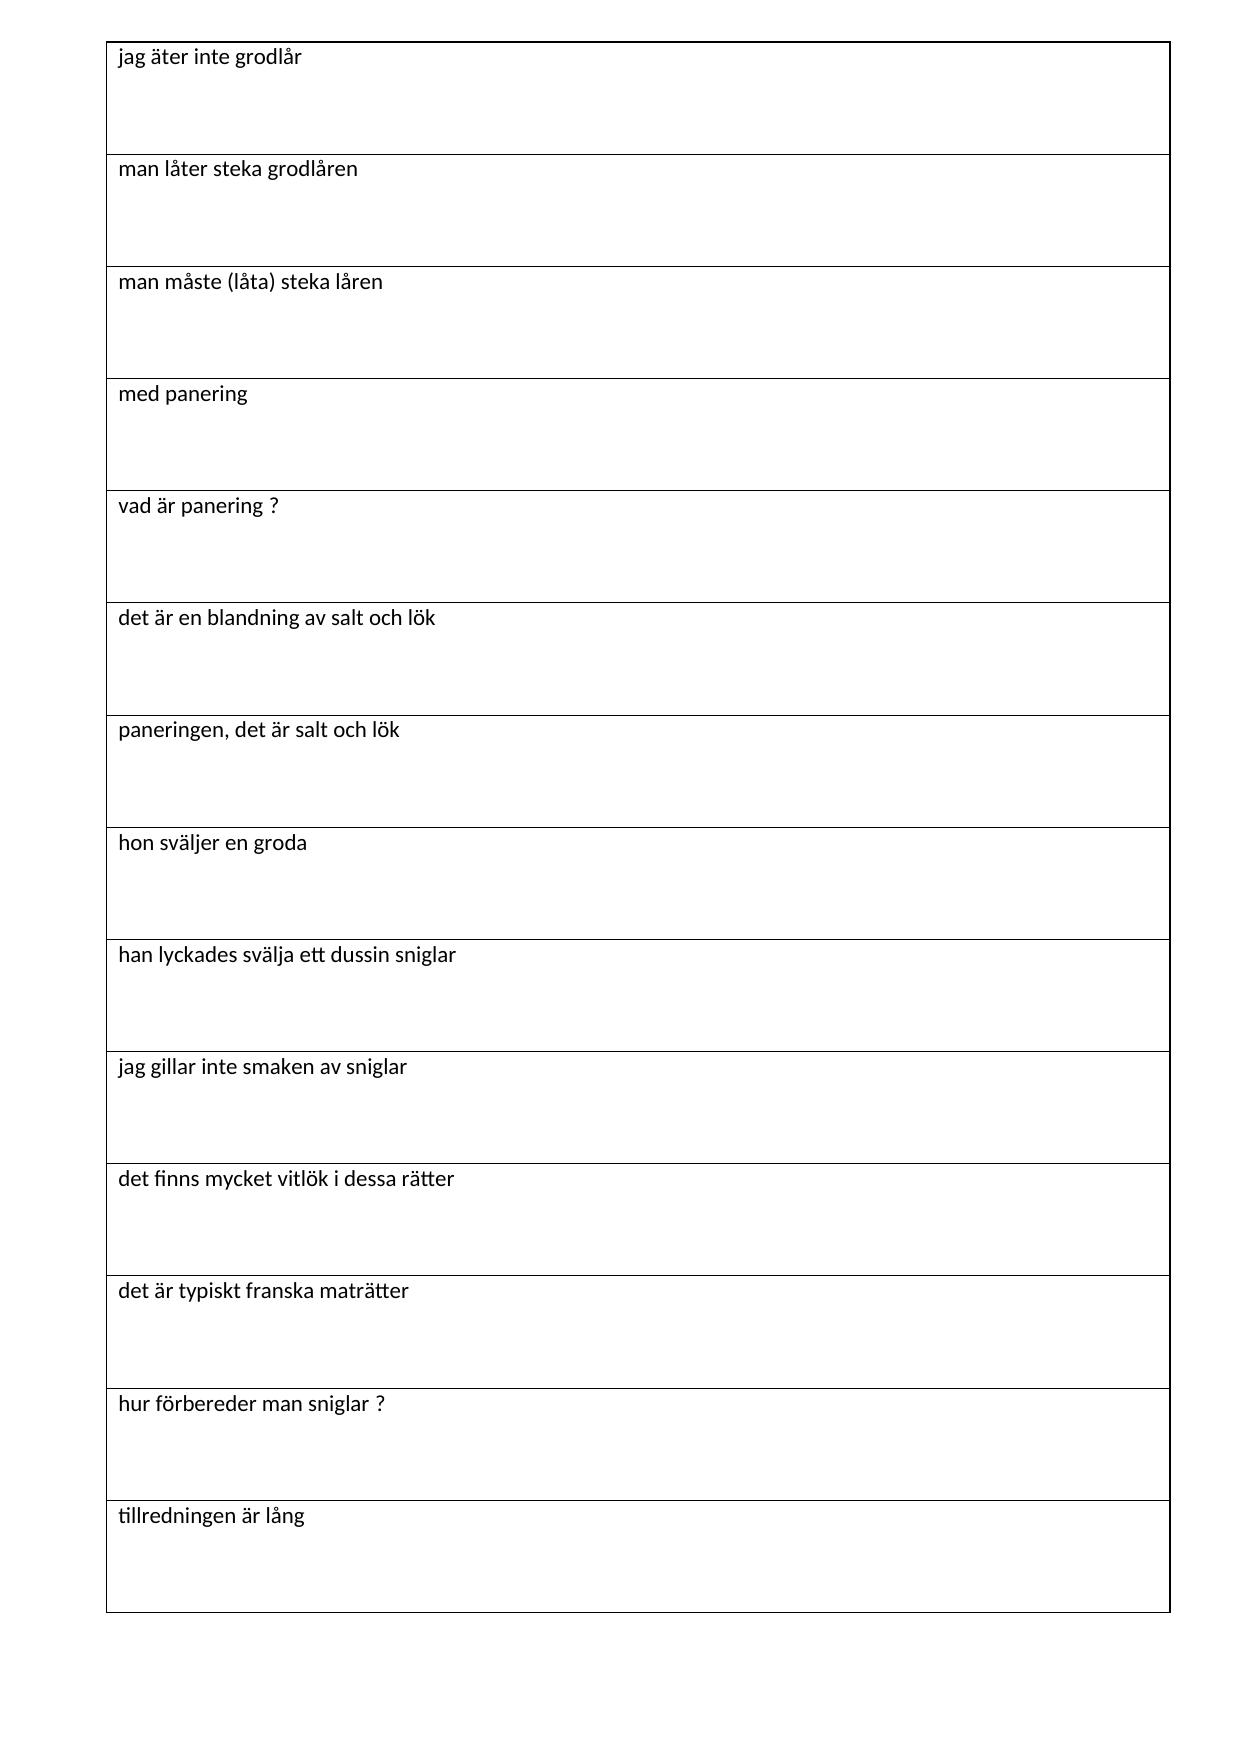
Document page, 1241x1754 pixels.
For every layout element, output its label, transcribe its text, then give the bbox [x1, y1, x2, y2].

table_cell det är typiskt franska maträtter [107, 1276, 974, 1388]
table_cell [975, 828, 1169, 939]
table_cell [975, 491, 1169, 602]
table_cell hon sväljer en groda [107, 828, 974, 939]
table_cell [975, 1501, 1169, 1612]
table_cell [975, 267, 1169, 378]
table_cell [975, 716, 1169, 827]
table_cell det finns mycket vitlök i dessa rätter [107, 1164, 974, 1275]
table_cell med panering [107, 379, 974, 490]
table_cell paneringen, det är salt och lök [107, 716, 974, 827]
table_cell det är en blandning av salt och lök [107, 603, 974, 714]
table_cell man måste (låta) steka låren [107, 267, 974, 378]
table_cell [975, 1052, 1169, 1163]
table_cell jag gillar inte smaken av sniglar [107, 1052, 974, 1163]
table_cell [975, 1164, 1169, 1275]
table_cell [975, 43, 1169, 153]
table_cell tillredningen är lång [107, 1501, 974, 1612]
table_cell [975, 379, 1169, 490]
table_cell [975, 1276, 1169, 1388]
table_cell han lyckades svälja ett dussin sniglar [107, 940, 974, 1051]
table_cell [975, 1389, 1169, 1500]
table_cell vad är panering ? [107, 491, 974, 602]
table_cell [975, 155, 1169, 266]
table_cell jag äter inte grodlår [107, 43, 974, 153]
table_cell [975, 603, 1169, 714]
table_cell man låter steka grodlåren [107, 155, 974, 266]
table_cell [975, 940, 1169, 1051]
table_cell hur förbereder man sniglar ? [107, 1389, 974, 1500]
